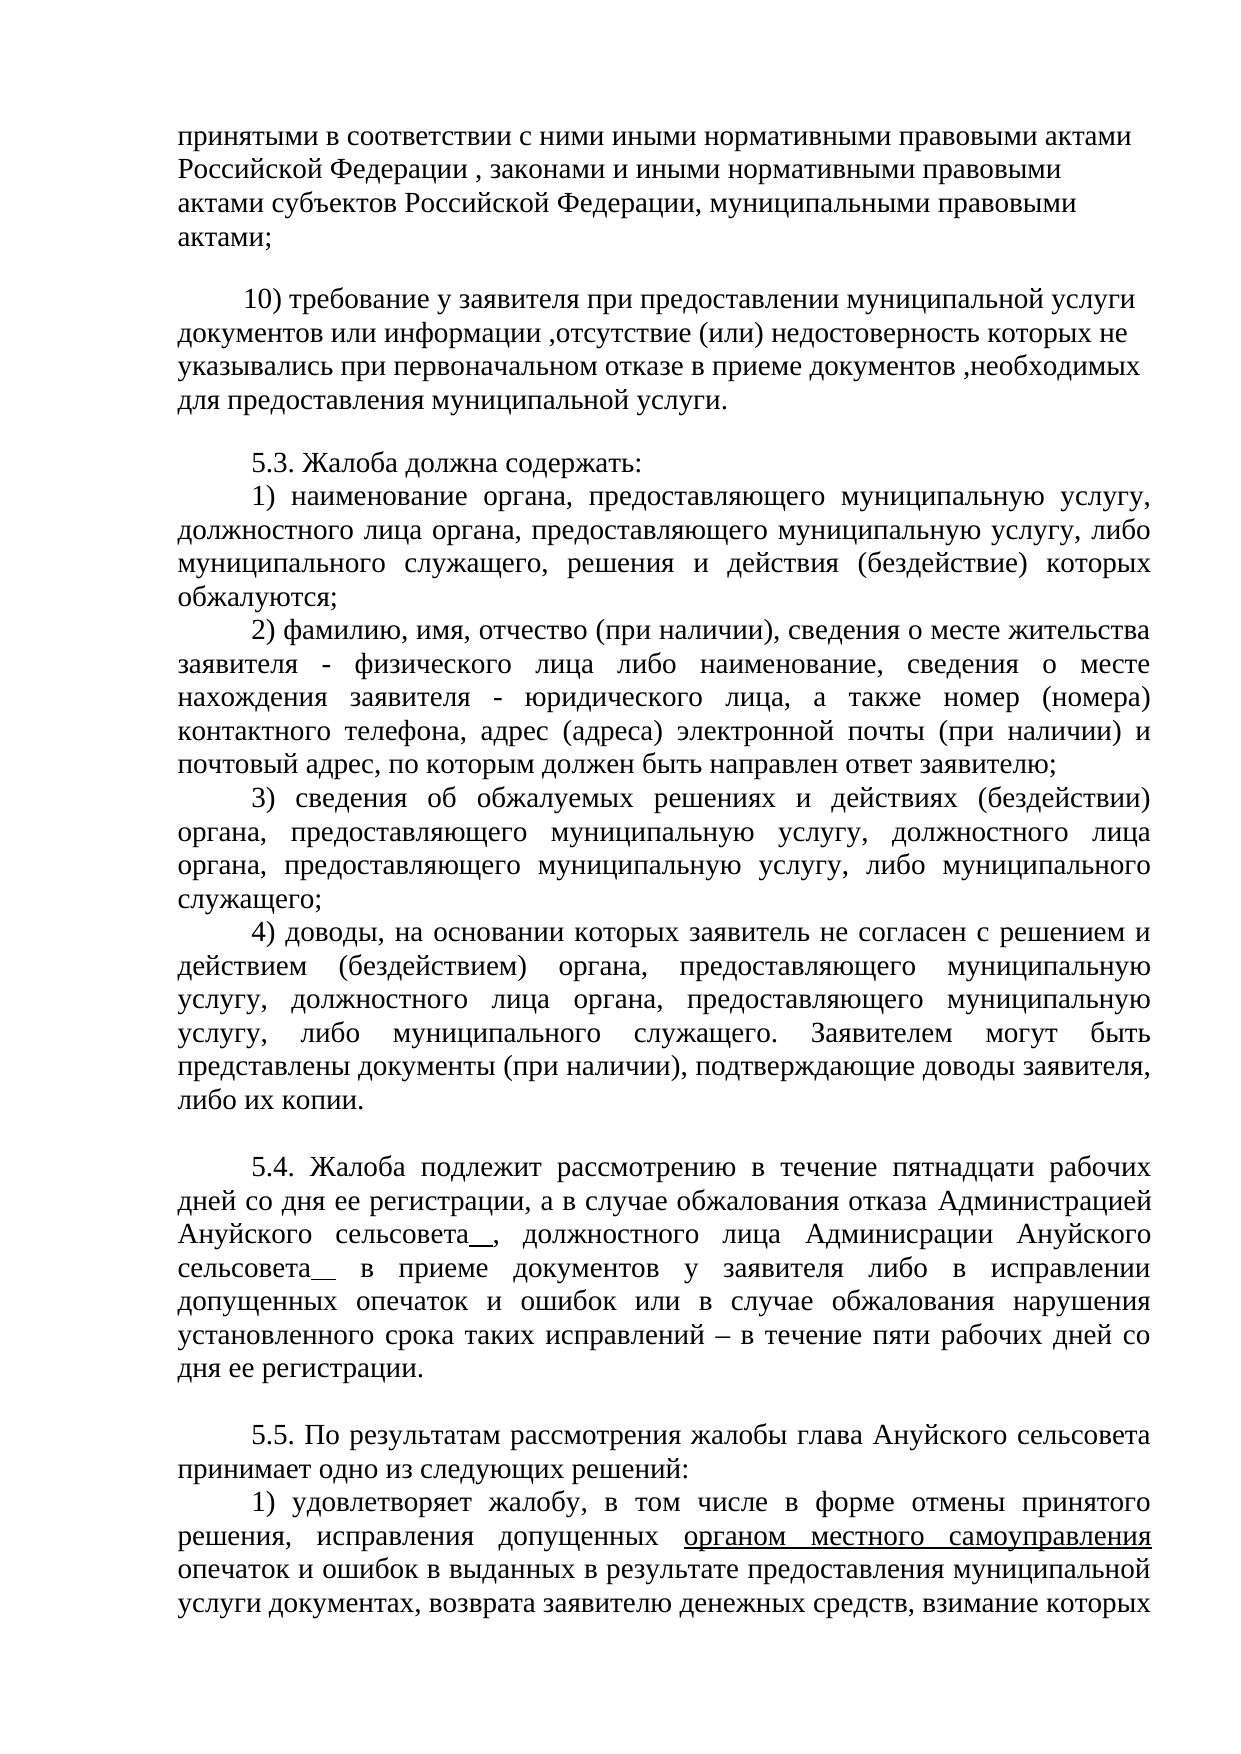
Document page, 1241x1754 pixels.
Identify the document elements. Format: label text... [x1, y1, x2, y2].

text 1) наименование органа, предоставляющего муниципальную услугу, должностного лица органа, предоставляющего муниципальную услугу, либо муниципального служащего, решения и действия (бездействие) которых обжалуются; [177, 478, 1152, 612]
text 4) доводы, на основании которых заявитель не согласен с решением и действием (бездействием) органа, предоставляющего муниципальную услугу, должностного лица органа, предоставляющего муниципальную услугу, либо муниципального служащего. Заявителем могут быть представлены документы (при наличии), подтверждающие доводы заявителя, либо их копии. [177, 914, 1152, 1116]
text 10) требование у заявителя при предоставлении муниципальной услуги документов или информации ,отсутствие (или) недостоверность которых не указывались при первоначальном отказе в приеме документов ,необходимых для предоставления муниципальной услуги. [177, 281, 1152, 416]
text 3) сведения об обжалуемых решениях и действиях (бездействии) органа, предоставляющего муниципальную услугу, должностного лица органа, предоставляющего муниципальную услугу, либо муниципального служащего; [177, 780, 1152, 914]
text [177, 118, 1152, 252]
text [177, 1484, 1152, 1619]
text 5.4. Жалоба подлежит рассмотрению в течение пятнадцати рабочих дней со дня ее регистрации, а в случае обжалования отказа Администрацией Ануйского сельсовета , должностного лица Админисрации Ануйского сельсовета в приеме документов у заявителя либо в исправлении допущенных опечаток и ошибок или в случае обжалования нарушения установленного срока таких исправлений – в течение пяти рабочих дней со дня ее регистрации. [177, 1149, 1152, 1384]
text 2) фамилию, имя, отчество (при наличии), сведения о месте жительства заявителя - физического лица либо наименование, сведения о месте нахождения заявителя - юридического лица, а также номер (номера) контактного телефона, адрес (адреса) электронной почты (при наличии) и почтовый адрес, по которым должен быть направлен ответ заявителю; [177, 612, 1152, 780]
text 5.5. По результатам рассмотрения жалобы глава Ануйского сельсовета принимает одно из следующих решений: [177, 1417, 1152, 1484]
text 5.3. Жалоба должна содержать: [177, 445, 1152, 478]
